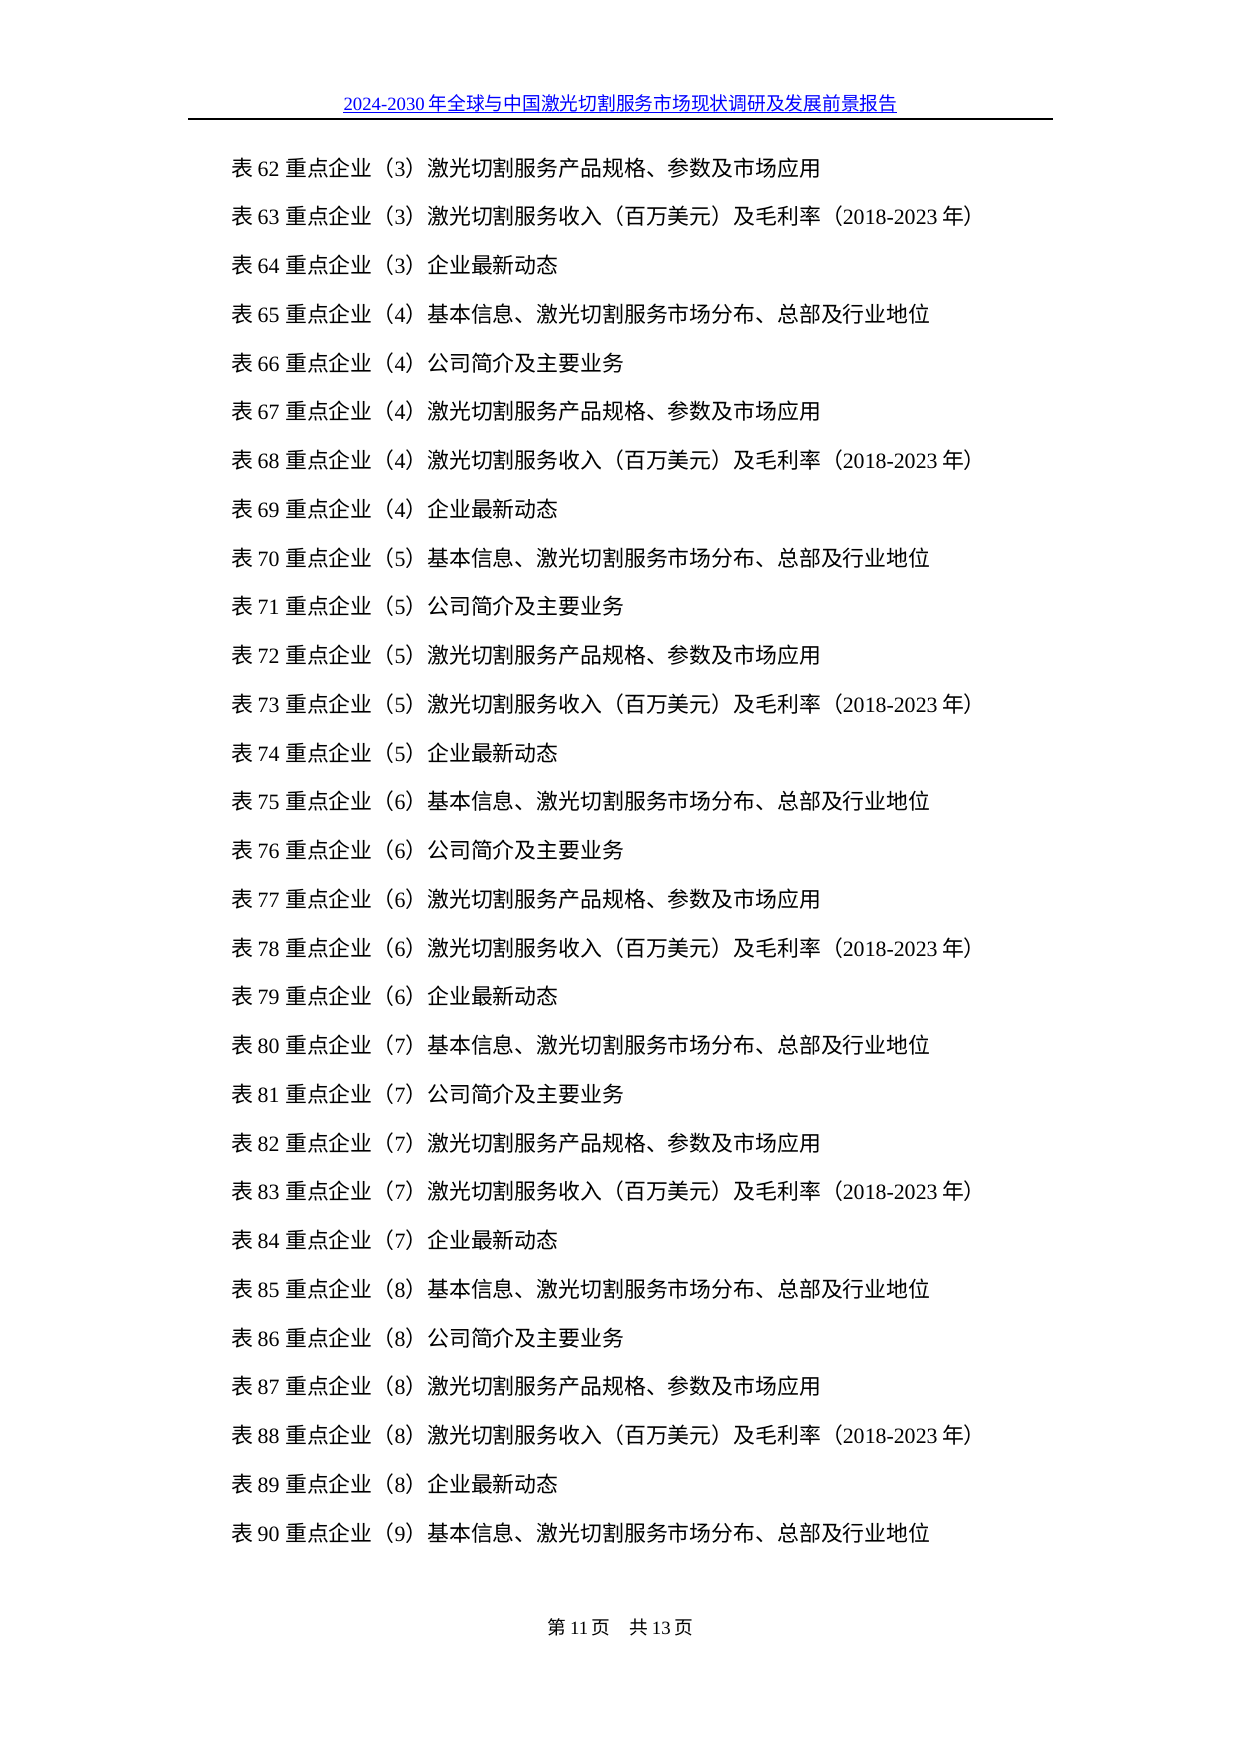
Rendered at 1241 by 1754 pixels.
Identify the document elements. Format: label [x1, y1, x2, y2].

text [187, 150, 1053, 1548]
